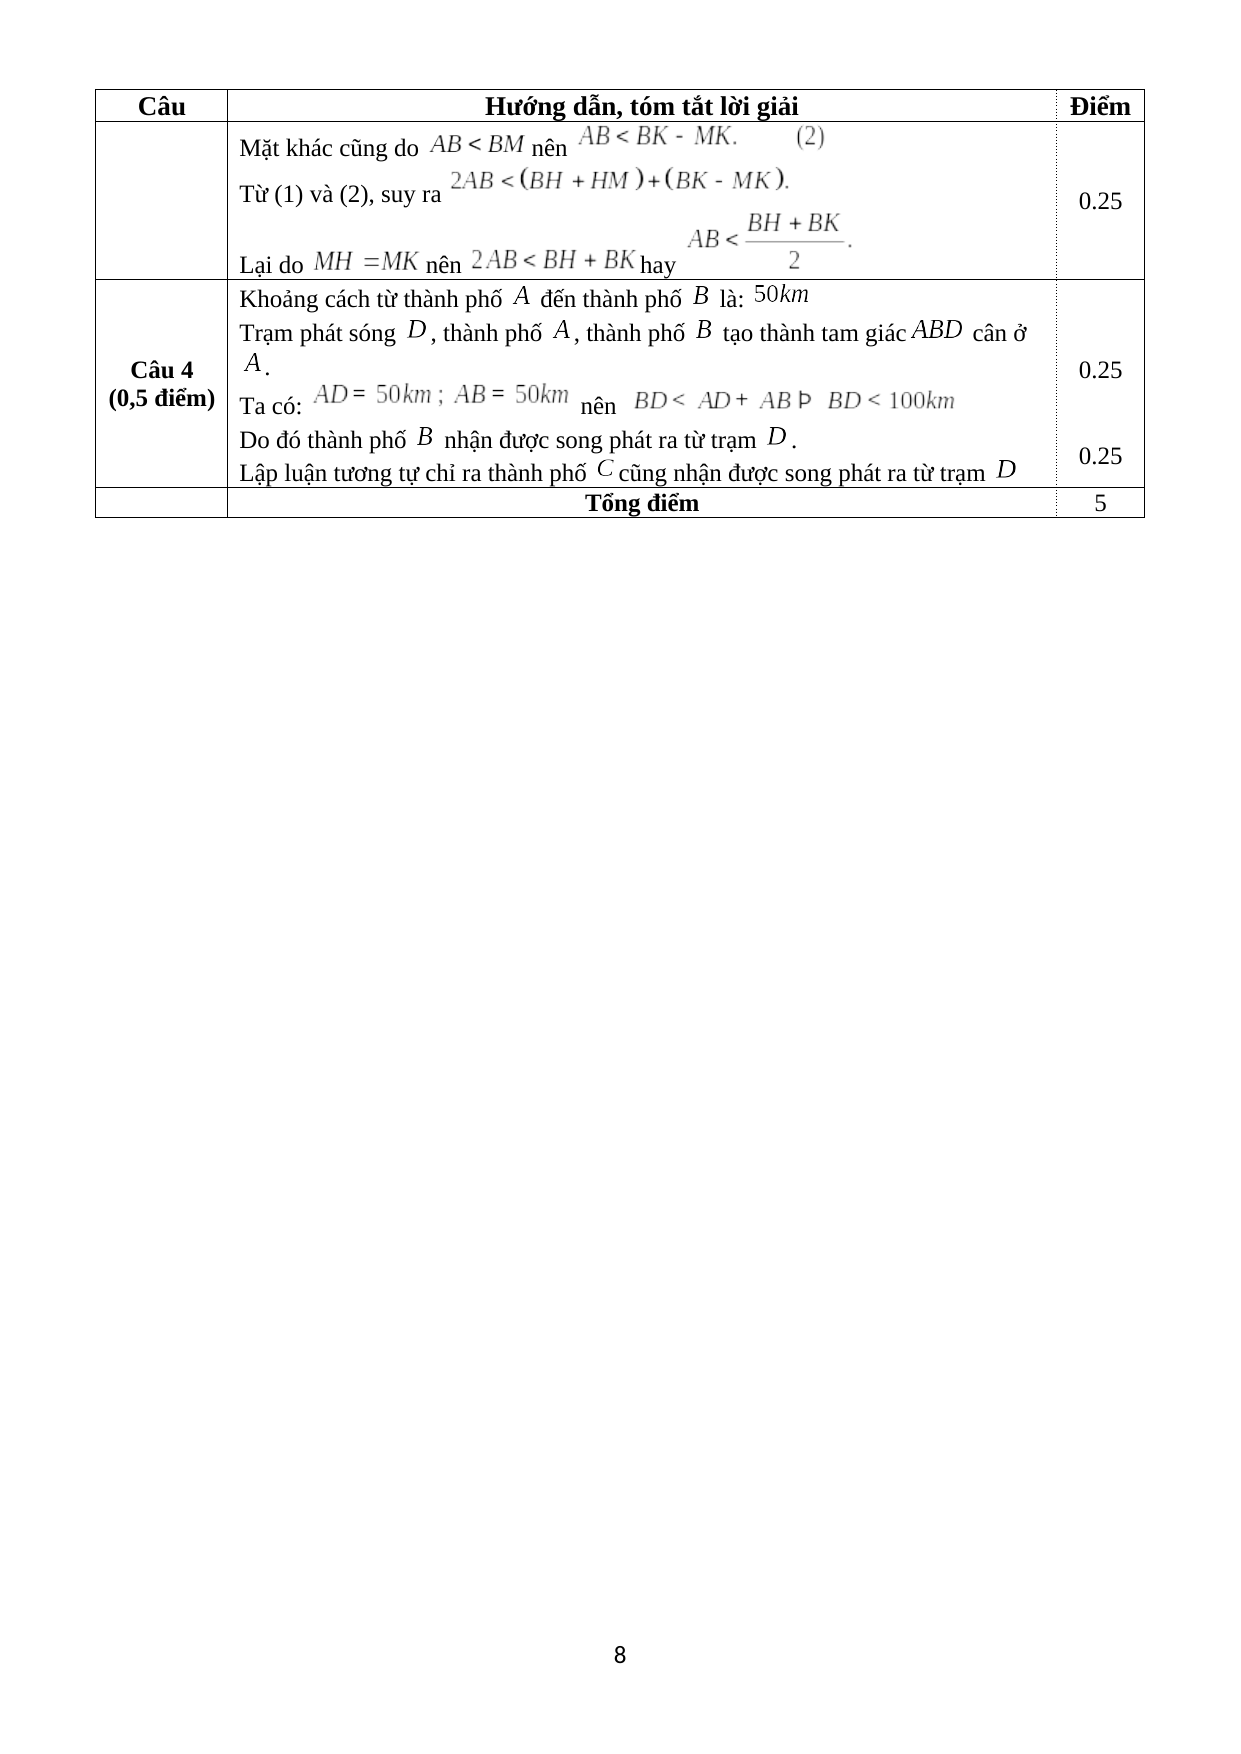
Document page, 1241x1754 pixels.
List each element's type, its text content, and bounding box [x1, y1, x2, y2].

table_header Hướng dẫn, tóm tắt lời giải [228, 90, 1056, 121]
table_cell Câu 4 (0,5 điểm) [96, 280, 227, 487]
table_cell Khoảng cách từ thành phố đến thành phố là: Trạm phát sóng , thành phố , thành phố tạo thành tam giác cân ở . Ta có: nên Do đó thành phố nhận được song phát ra từ trạm . Lập luận tương tự chỉ ra thành phố cũng nhận được song phát ra từ trạm [228, 280, 1056, 487]
table_cell Mặt khác cũng do nên Từ (1) và (2), suy ra Lại do nên hay [228, 122, 1056, 279]
table_cell 0.25 0.25 [1056, 280, 1144, 487]
table_cell 0.25 [1056, 122, 1144, 279]
table_cell [96, 488, 227, 517]
table_header Câu [96, 90, 227, 121]
table_header Điểm [1056, 90, 1144, 121]
table_cell Tổng điểm [228, 488, 1056, 517]
table_cell 5 [1056, 488, 1144, 517]
